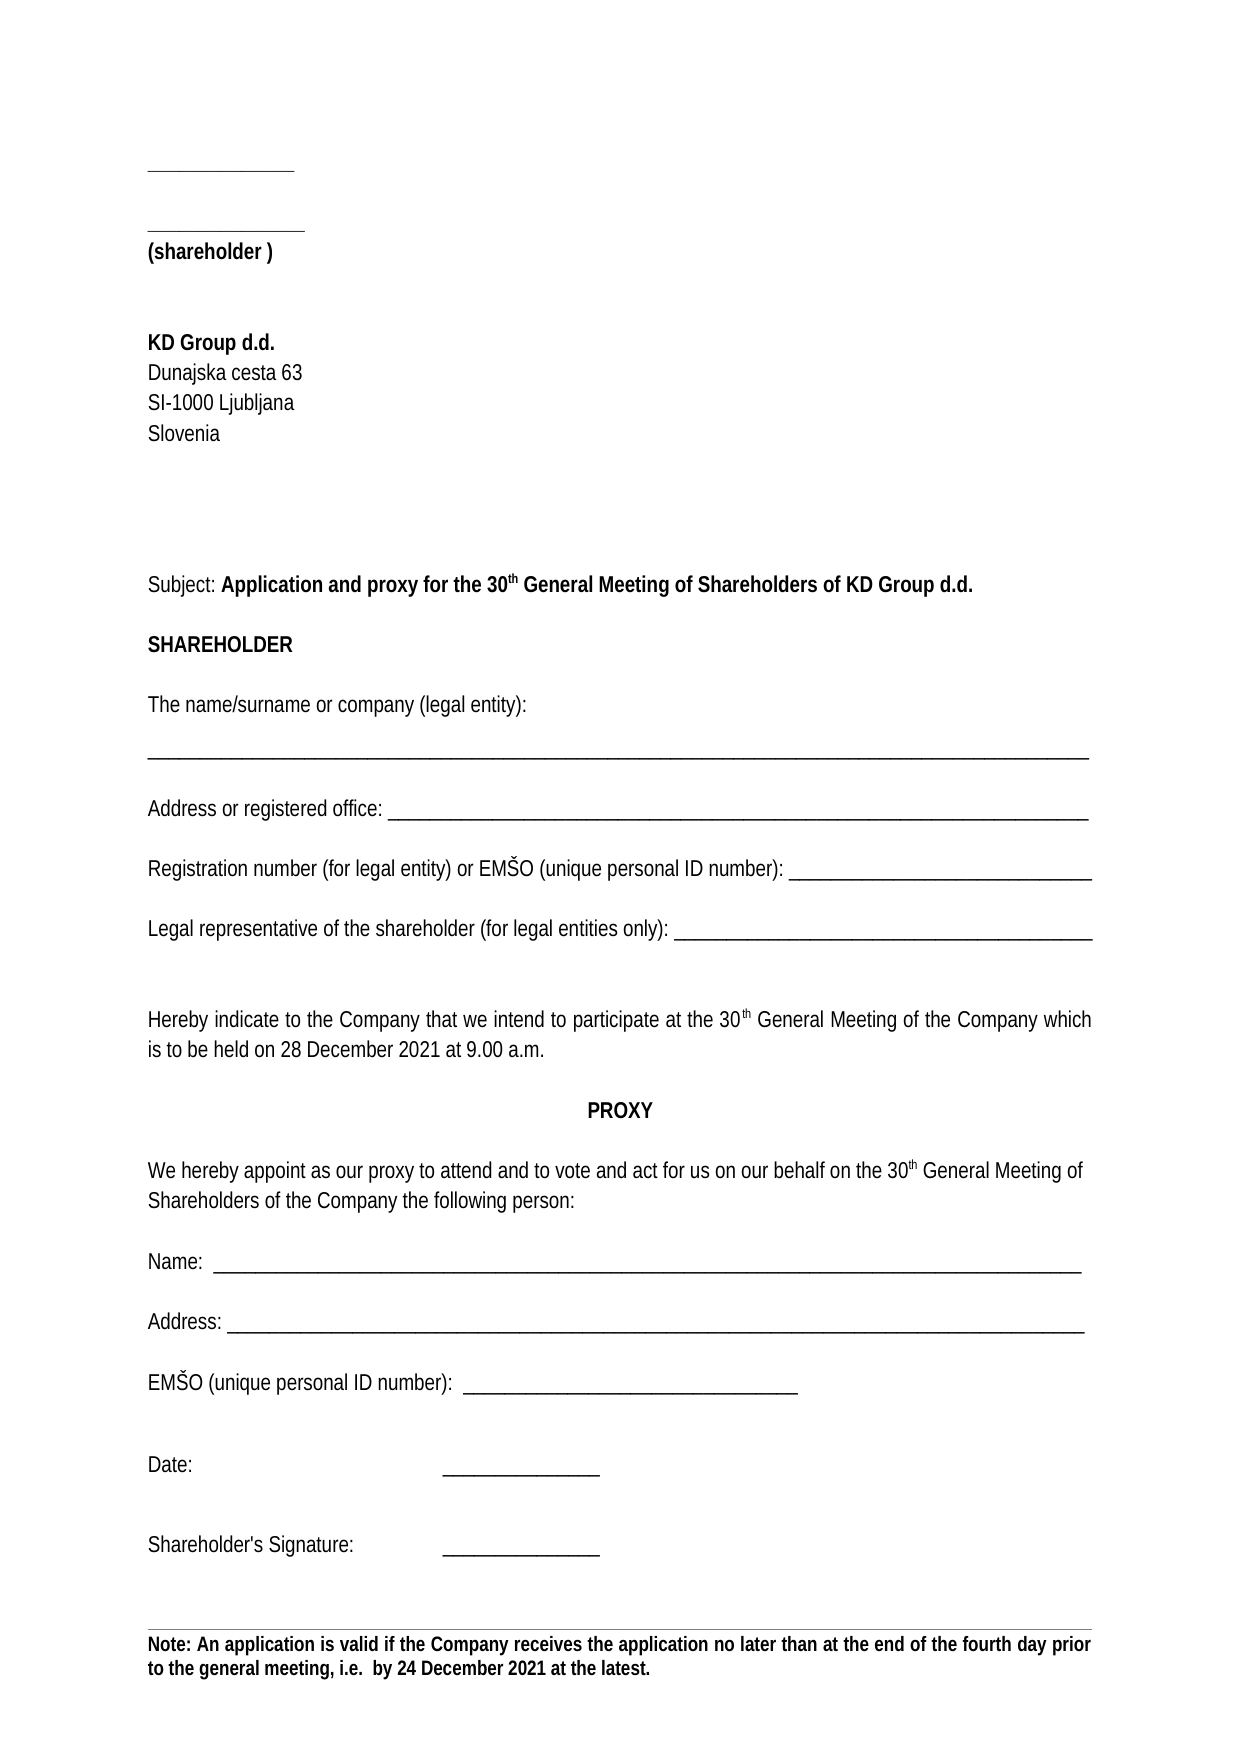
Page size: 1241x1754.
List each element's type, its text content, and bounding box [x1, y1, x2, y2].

text We hereby appoint as our proxy to attend and to vote and act for us on our behalf on the 30th General Meeting of Shareholders of the Company the following person: [148, 1157, 1092, 1214]
text (shareholder ) [148, 238, 1092, 265]
text Date: _______________ [148, 1451, 1092, 1478]
text Name: ___________________________________________________________________________________ [148, 1248, 1092, 1274]
text Dunajska cesta 63 [148, 359, 1092, 386]
text Slovenia [148, 419, 1092, 446]
text Address or registered office: ___________________________________________________________________ [148, 794, 1092, 821]
text SHAREHOLDER [148, 631, 1092, 657]
text ______________ [148, 148, 1092, 174]
text KD Group d.d. [148, 329, 1092, 355]
text EMŠO (unique personal ID number): ________________________________ [148, 1368, 1092, 1395]
text Subject: Application and proxy for the 30th General Meeting of Shareholders of KD Group d.d. [148, 571, 1092, 597]
text The name/surname or company (legal entity): [148, 691, 1092, 718]
text _______________ [148, 208, 1092, 234]
text Address: __________________________________________________________________________________ [148, 1308, 1092, 1334]
text __________________________________________________________________________________________ [148, 734, 1092, 761]
text SI-1000 Ljubljana [148, 389, 1092, 416]
text Registration number (for legal entity) or EMŠO (unique personal ID number): _____________________________ [148, 855, 1092, 881]
text Hereby indicate to the Company that we intend to participate at the 30th General Meeting of the Company which is to be held on 28 December 2021 at 9.00 a.m. [148, 1006, 1092, 1063]
text Legal representative of the shareholder (for legal entities only): ________________________________________ [148, 915, 1092, 942]
text Shareholder's Signature: _______________ [148, 1531, 1092, 1557]
text PROXY [148, 1097, 1092, 1123]
